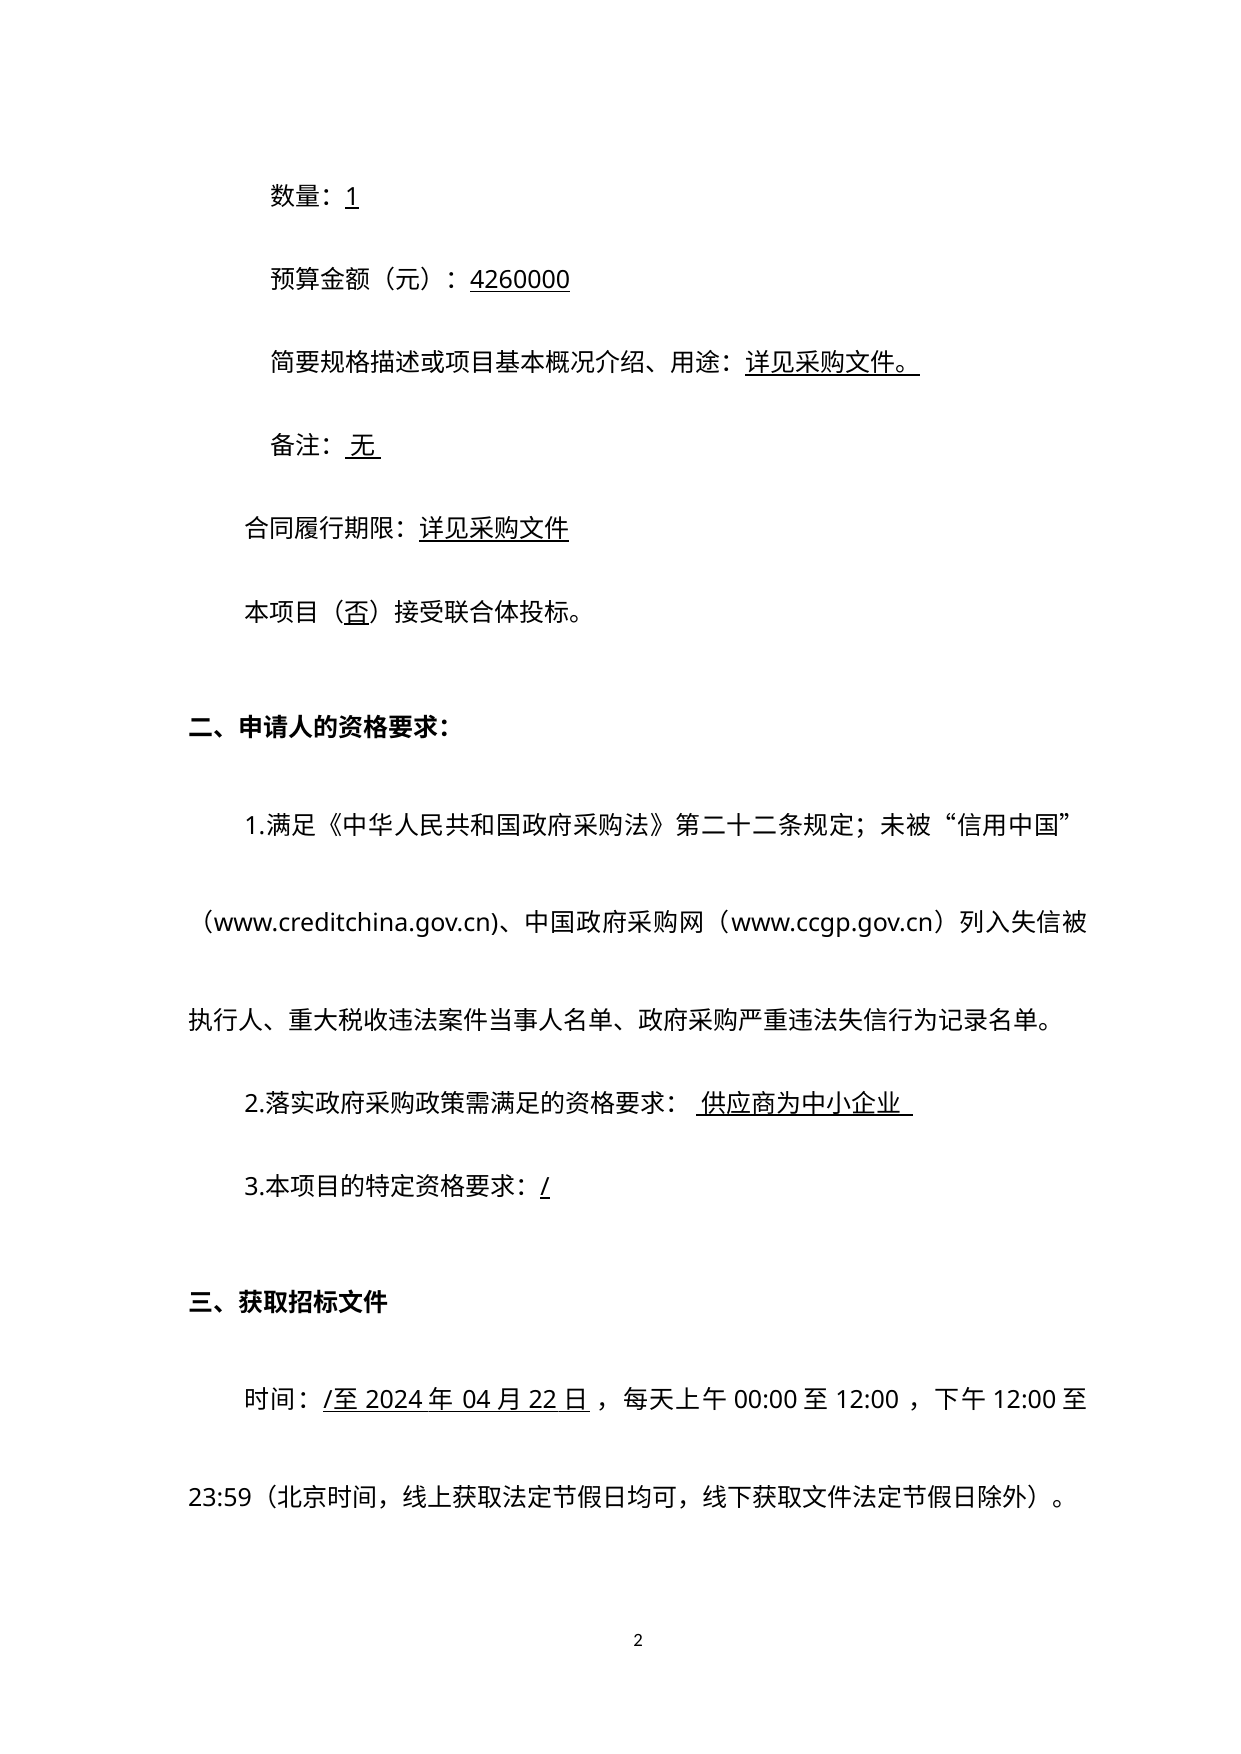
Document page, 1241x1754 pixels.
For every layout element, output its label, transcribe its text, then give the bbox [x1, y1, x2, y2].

text 2.落实政府采购政策需满足的资格要求： 供应商为中小企业 [188, 1069, 1088, 1134]
text 合同履行期限：详见采购文件 [188, 494, 1088, 559]
text 预算金额（元）：4260000 [188, 245, 1088, 310]
text 时间：/至2024年 04月22日 ，每天上午00:00至12:00 ，下午12:00至23:59（北京时间，线上获取法定节假日均可，线下获取文件法定节假日除外）。 [188, 1365, 1088, 1528]
text 本项目（否）接受联合体投标。 [188, 578, 1088, 643]
text 数量：1 [188, 162, 1088, 227]
text 三、获取招标文件 [188, 1268, 1088, 1333]
text 备注： 无 [188, 411, 1088, 476]
text 3.本项目的特定资格要求：/ [188, 1152, 1088, 1217]
text 二、申请人的资格要求： [188, 693, 1088, 758]
text 1.满足《中华人民共和国政府采购法》第二十二条规定；未被“信用中国”（www.creditchina.gov.cn)、中国政府采购网（www.ccgp.gov.cn）列入失信被执行人、重大税收违法案件当事人名单、政府采购严重违法失信行为记录名单。 [188, 791, 1088, 1051]
text 简要规格描述或项目基本概况介绍、用途：详见采购文件。 [188, 328, 1088, 393]
